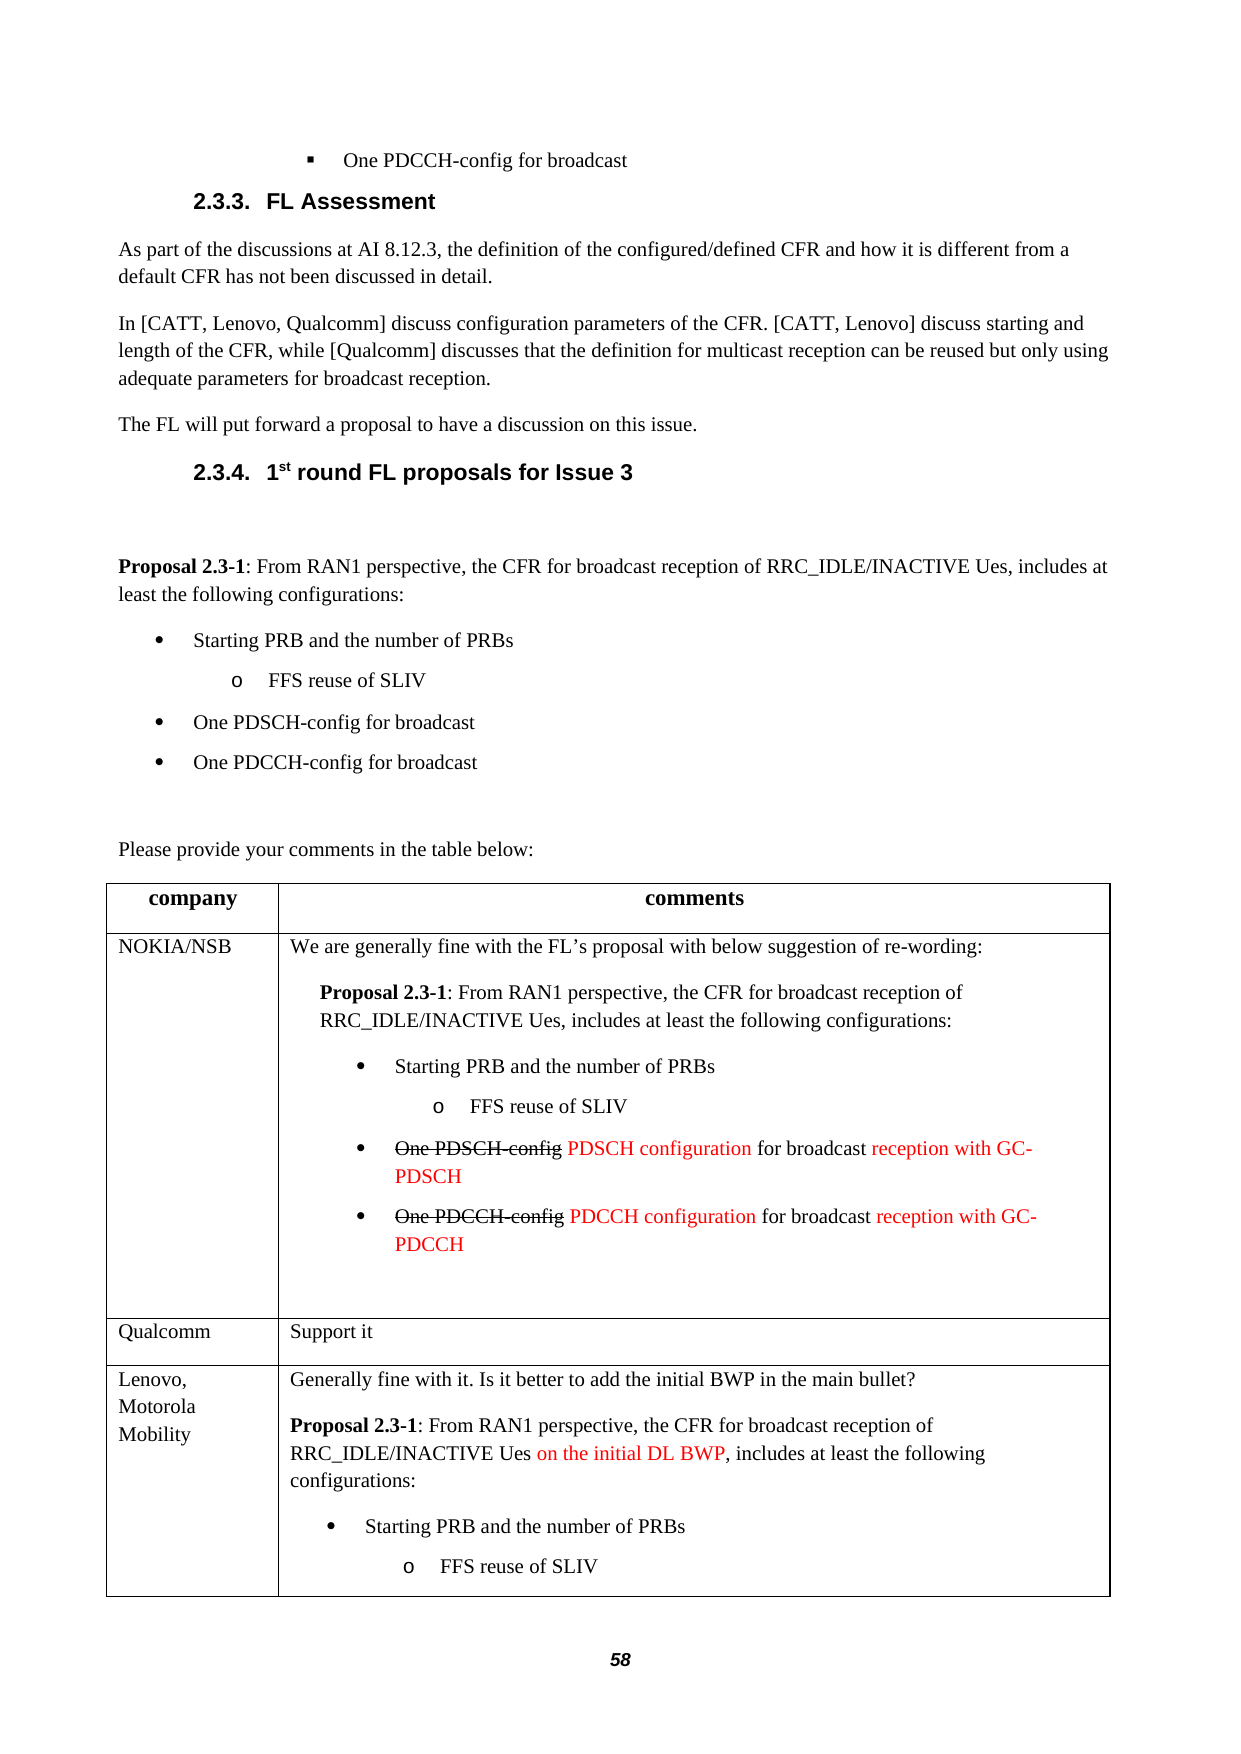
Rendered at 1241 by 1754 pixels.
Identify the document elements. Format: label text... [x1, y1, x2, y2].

table_cell Support it [279, 1319, 1109, 1365]
list One PDCCH-config for broadcast [306, 148, 1122, 172]
table_cell NOKIA/NSB [107, 934, 278, 1318]
text Please provide your comments in the table below: [118, 837, 1122, 861]
text The FL will put forward a proposal to have a discussion on this issue. [118, 412, 1122, 436]
list Starting PRB and the number of PRBs [156, 628, 1122, 652]
text In [CATT, Lenovo, Qualcomm] discuss configuration parameters of the CFR. [CATT, Lenovo] discuss starting and length of the CFR, while [Qualcomm] discusses that the definition for multicast reception can be reused but only using adequate parameters for broadcast reception. [118, 311, 1122, 390]
subtitle 1st round FL proposals for Issue 3 [193, 459, 1122, 485]
list FFS reuse of SLIV [231, 668, 1122, 694]
table_header comments [279, 884, 1109, 933]
table_cell We are generally fine with the FL’s proposal with below suggestion of re-wording: Proposal 2.3-1: From RAN1 perspective, the CFR for broadcast reception of RRC_IDLE/INACTIVE Ues, includes at least the following configurations: Starting PRB and the number of PRBs FFS reuse of SLIV One PDSCH-config PDSCH configuration for broadcast reception with GC-PDSCH One PDCCH-config PDCCH configuration for broadcast reception with GC-PDCCH [279, 934, 1109, 1318]
text Proposal 2.3-1: From RAN1 perspective, the CFR for broadcast reception of RRC_IDLE/INACTIVE Ues, includes at least the following configurations: [118, 554, 1122, 606]
subtitle FL Assessment [193, 188, 1122, 214]
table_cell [107, 1366, 278, 1596]
list One PDSCH-config for broadcast [156, 710, 1122, 734]
text As part of the discussions at AI 8.12.3, the definition of the configured/defined CFR and how it is different from a default CFR has not been discussed in detail. [118, 237, 1122, 288]
list One PDCCH-config for broadcast [156, 750, 1122, 774]
table_header company [107, 884, 278, 933]
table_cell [279, 1366, 1109, 1596]
table_cell Qualcomm [107, 1319, 278, 1365]
